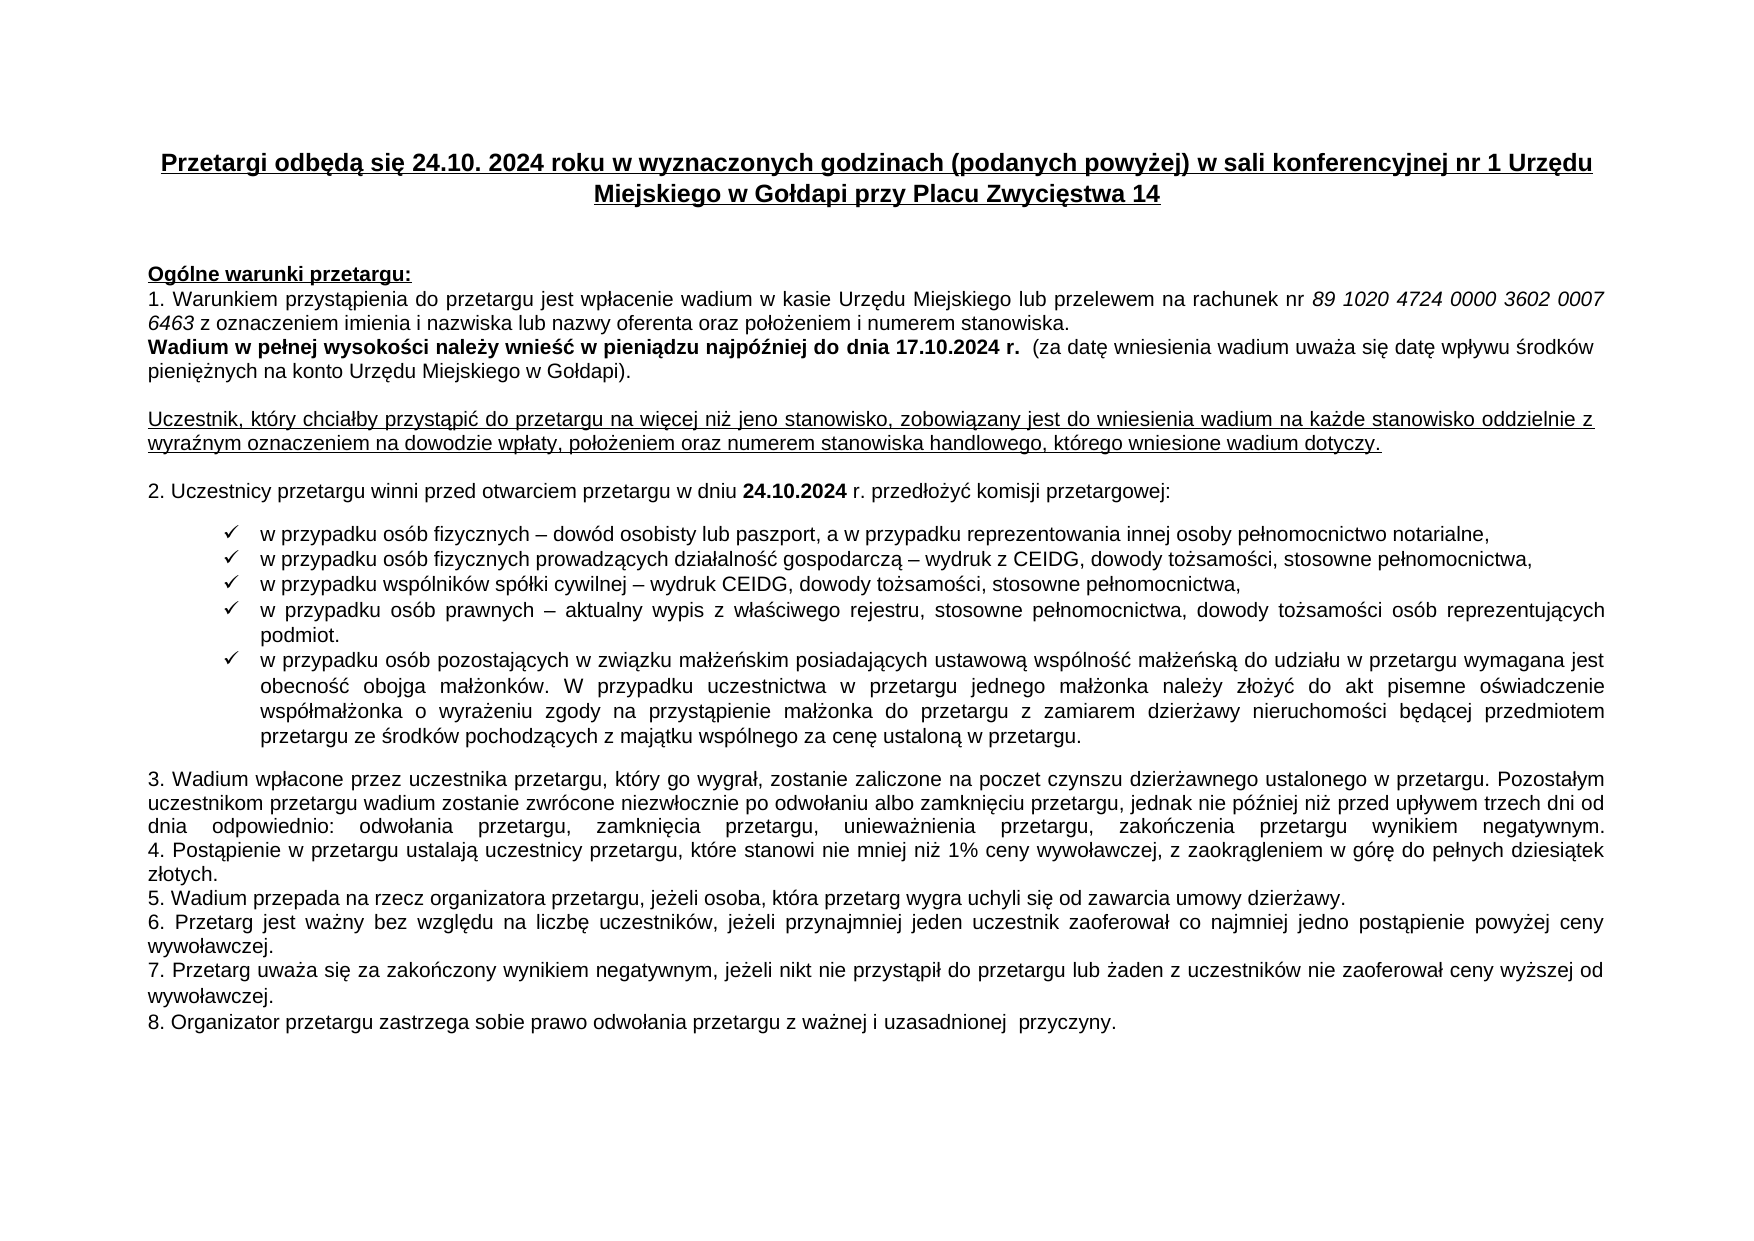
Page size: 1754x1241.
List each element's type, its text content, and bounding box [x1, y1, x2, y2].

text 1. Warunkiem przystąpienia do przetargu jest wpłacenie wadium w kasie Urzędu Miejskiego lub przelewem na rachunek nr 89 1020 4724 0000 3602 0007 6463 z oznaczeniem imienia i nazwiska lub nazwy oferenta oraz położeniem i numerem stanowiska. [148, 287, 1606, 335]
text Wadium w pełnej wysokości należy wnieść w pieniądzu najpóźniej do dnia 17.10.2024 r. (za datę wniesienia wadium uważa się datę wpływu środków pieniężnych na konto Urzędu Miejskiego w Gołdapi). [148, 335, 1595, 383]
text 7. Przetarg uważa się za zakończony wynikiem negatywnym, jeżeli nikt nie przystąpił do przetargu lub żaden z uczestników nie zaoferował ceny wyższej od wywoławczej. [148, 958, 1606, 1008]
list w przypadku osób prawnych – aktualny wypis z właściwego rejestru, stosowne pełnomocnictwa, dowody tożsamości osób reprezentujących podmiot. [223, 598, 1606, 647]
list w przypadku osób fizycznych prowadzących działalność gospodarczą – wydruk z CEIDG, dowody tożsamości, stosowne pełnomocnictwa, [223, 547, 1606, 571]
list w przypadku osób fizycznych – dowód osobisty lub paszport, a w przypadku reprezentowania innej osoby pełnomocnictwo notarialne, [223, 521, 1606, 545]
list w przypadku osób pozostających w związku małżeńskim posiadających ustawową wspólność małżeńską do udziału w przetargu wymagana jest obecność obojga małżonków. W przypadku uczestnictwa w przetargu jednego małżonka należy złożyć do akt pisemne oświadczenie współmałżonka o wyrażeniu zgody na przystąpienie małżonka do przetargu z zamiarem dzierżawy nieruchomości będącej przedmiotem przetargu ze środków pochodzących z majątku wspólnego za cenę ustaloną w przetargu. [223, 648, 1606, 748]
text 5. Wadium przepada na rzecz organizatora przetargu, jeżeli osoba, która przetarg wygra uchyli się od zawarcia umowy dzierżawy. [148, 886, 1606, 910]
text Przetargi odbędą się 24.10. 2024 roku w wyznaczonych godzinach (podanych powyżej) w sali konferencyjnej nr 1 Urzędu Miejskiego w Gołdapi przy Placu Zwycięstwa 14 [148, 148, 1606, 207]
text 8. Organizator przetargu zastrzega sobie prawo odwołania przetargu z ważnej i uzasadnionej przyczyny. [148, 1010, 1606, 1034]
text 6. Przetarg jest ważny bez względu na liczbę uczestników, jeżeli przynajmniej jeden uczestnik zaoferował co najmniej jedno postąpienie powyżej ceny wywoławczej. [148, 910, 1606, 958]
text Uczestnik, który chciałby przystąpić do przetargu na więcej niż jeno stanowisko, zobowiązany jest do wniesienia wadium na każde stanowisko oddzielnie z wyraźnym oznaczeniem na dowodzie wpłaty, położeniem oraz numerem stanowiska handlowego, którego wniesione wadium dotyczy. [148, 429, 1595, 455]
list w przypadku wspólników spółki cywilnej – wydruk CEIDG, dowody tożsamości, stosowne pełnomocnictwa, [223, 572, 1606, 596]
text Ogólne warunki przetargu: [148, 261, 1606, 285]
text 2. Uczestnicy przetargu winni przed otwarciem przetargu w dniu 24.10.2024 r. przedłożyć komisji przetargowej: [148, 479, 1606, 503]
text 3. Wadium wpłacone przez uczestnika przetargu, który go wygrał, zostanie zaliczone na poczet czynszu dzierżawnego ustalonego w przetargu. Pozostałym uczestnikom przetargu wadium zostanie zwrócone niezwłocznie po odwołaniu albo zamknięciu przetargu, jednak nie później niż przed upływem trzech dni od dnia odpowiednio: odwołania przetargu, zamknięcia przetargu, unieważnienia przetargu, zakończenia przetargu wynikiem negatywnym. 4. Postąpienie w przetargu ustalają uczestnicy przetargu, które stanowi nie mniej niż 1% ceny wywoławczej, z zaokrągleniem w górę do pełnych dziesiątek złotych. [148, 766, 1606, 886]
text Uczestnik, który chciałby przystąpić do przetargu na więcej niż jeno stanowisko, zobowiązany jest do wniesienia wadium na każde stanowisko oddzielnie z wyraźnym oznaczeniem na dowodzie wpłaty, położeniem oraz numerem stanowiska handlowego, którego wniesione wadium dotyczy. [148, 407, 1595, 428]
